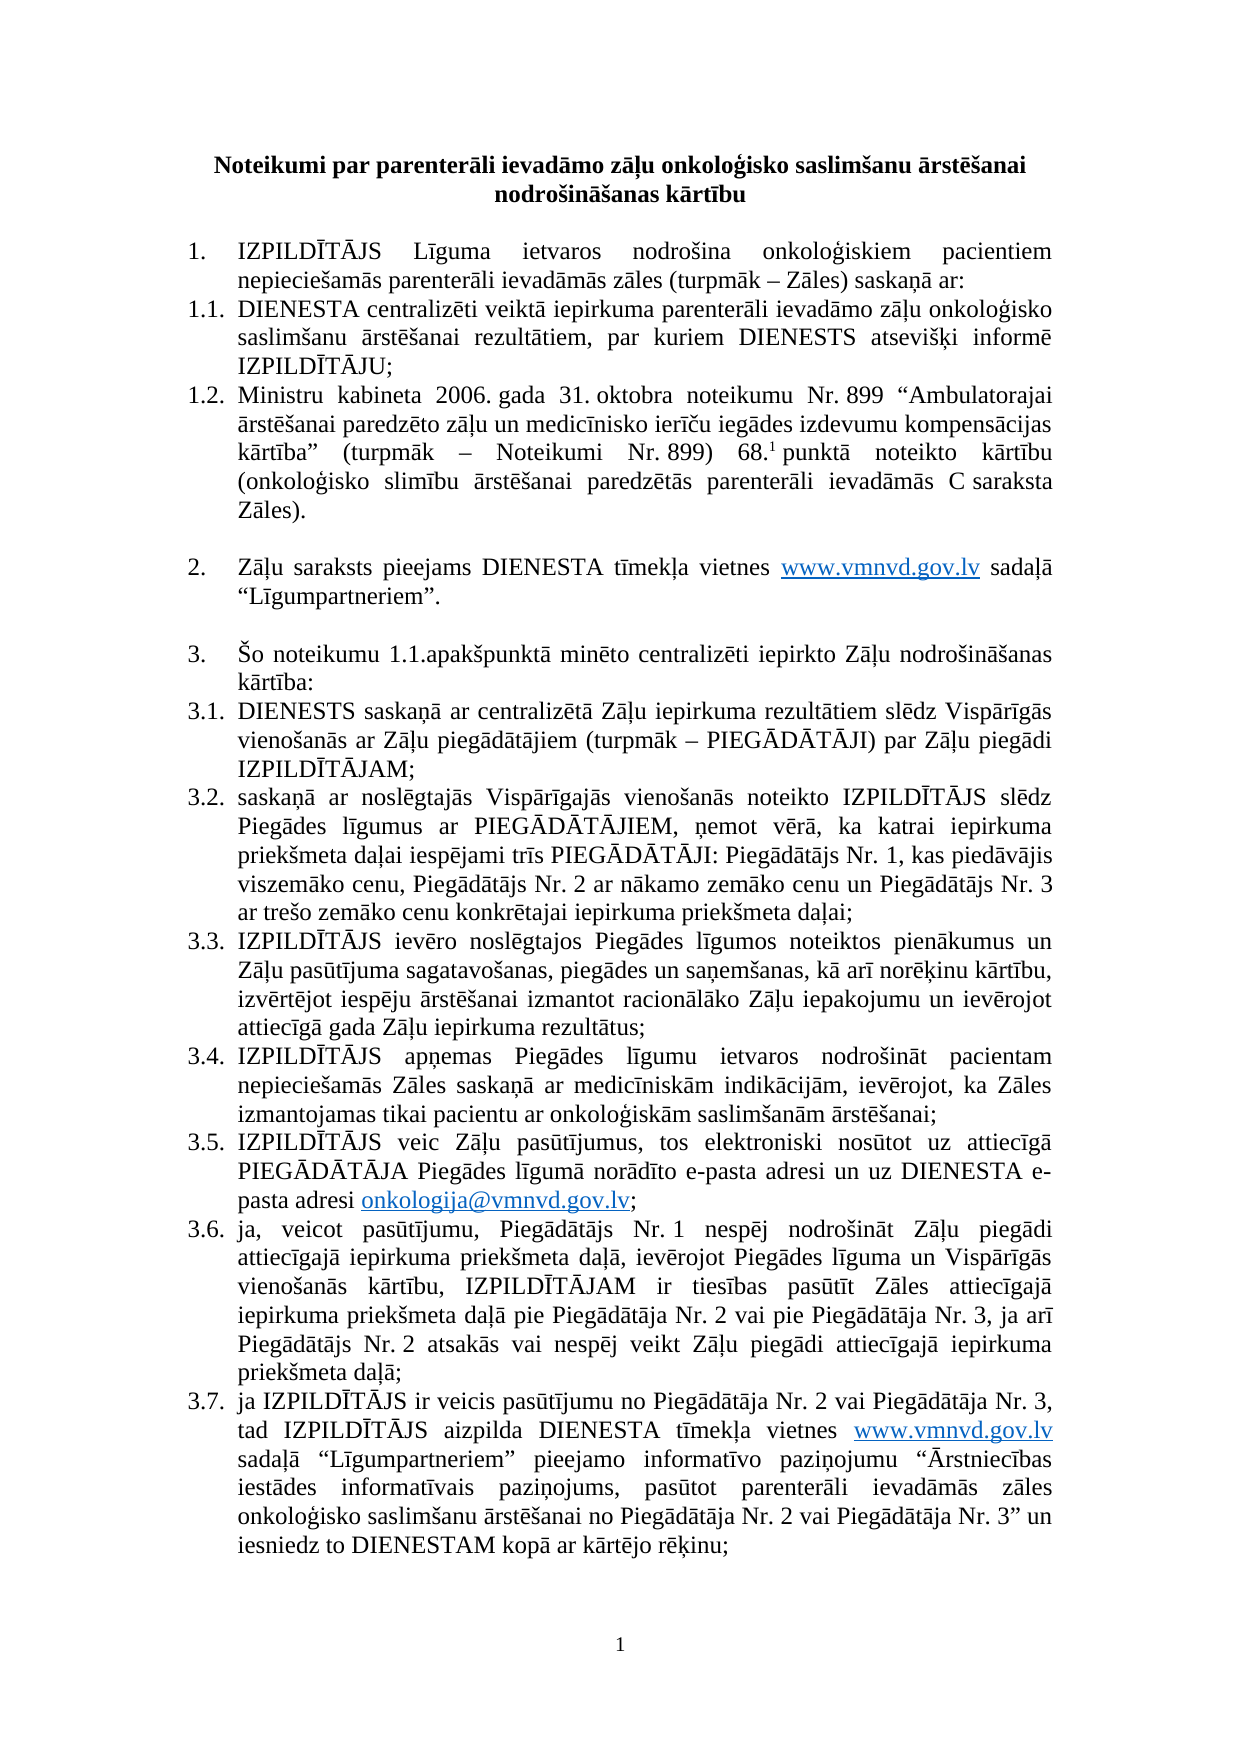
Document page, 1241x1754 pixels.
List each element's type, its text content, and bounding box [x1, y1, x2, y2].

list IZPILDĪTĀJS Līguma ietvaros nodrošina onkoloģiskiem pacientiem nepieciešamās parenterāli ievadāmās zāles (turpmāk – Zāles) saskaņā ar: [187, 236, 1053, 294]
list IZPILDĪTĀJS veic Zāļu pasūtījumus, tos elektroniski nosūtot uz attiecīgā PIEGĀDĀTĀJA Piegādes līgumā norādīto e-pasta adresi un uz DIENESTA e-pasta adresi onkologija@vmnvd.gov.lv; [187, 1127, 1053, 1214]
list Zāļu saraksts pieejams DIENESTA tīmekļa vietnes www.vmnvd.gov.lv sadaļā “Līgumpartneriem”. [187, 552, 1053, 610]
list Ministru kabineta 2006. gada 31. oktobra noteikumu Nr. 899 “Ambulatorajai ārstēšanai paredzēto zāļu un medicīnisko ierīču iegādes izdevumu kompensācijas kārtība” (turpmāk – Noteikumi Nr. 899) 68.1 punktā noteikto kārtību (onkoloģisko slimību ārstēšanai paredzētās parenterāli ievadāmās C saraksta Zāles). [187, 380, 1053, 524]
list ja IZPILDĪTĀJS ir veicis pasūtījumu no Piegādātāja Nr. 2 vai Piegādātāja Nr. 3, tad IZPILDĪTĀJS aizpilda DIENESTA tīmekļa vietnes www.vmnvd.gov.lv sadaļā “Līgumpartneriem” pieejamo informatīvo paziņojumu “Ārstniecības iestādes informatīvais paziņojums, pasūtot parenterāli ievadāmās zāles onkoloģisko saslimšanu ārstēšanai no Piegādātāja Nr. 2 vai Piegādātāja Nr. 3” un iesniedz to DIENESTAM kopā ar kārtējo rēķinu; [187, 1386, 1053, 1559]
list IZPILDĪTĀJS apņemas Piegādes līgumu ietvaros nodrošināt pacientam nepieciešamās Zāles saskaņā ar medicīniskām indikācijām, ievērojot, ka Zāles izmantojamas tikai pacientu ar onkoloģiskām saslimšanām ārstēšanai; [187, 1041, 1053, 1127]
list Šo noteikumu 1.1.apakšpunktā minēto centralizēti iepirkto Zāļu nodrošināšanas kārtība: [187, 639, 1053, 696]
list DIENESTA centralizēti veiktā iepirkuma parenterāli ievadāmo zāļu onkoloģisko saslimšanu ārstēšanai rezultātiem, par kuriem DIENESTS atsevišķi informē IZPILDĪTĀJU; [187, 294, 1053, 380]
list saskaņā ar noslēgtajās Vispārīgajās vienošanās noteikto IZPILDĪTĀJS slēdz Piegādes līgumus ar PIEGĀDĀTĀJIEM, ņemot vērā, ka katrai iepirkuma priekšmeta daļai iespējami trīs PIEGĀDĀTĀJI: Piegādātājs Nr. 1, kas piedāvājis viszemāko cenu, Piegādātājs Nr. 2 ar nākamo zemāko cenu un Piegādātājs Nr. 3 ar trešo zemāko cenu konkrētajai iepirkuma priekšmeta daļai; [187, 782, 1053, 926]
list IZPILDĪTĀJS ievēro noslēgtajos Piegādes līgumos noteiktos pienākumus un Zāļu pasūtījuma sagatavošanas, piegādes un saņemšanas, kā arī norēķinu kārtību, izvērtējot iespēju ārstēšanai izmantot racionālāko Zāļu iepakojumu un ievērojot attiecīgā gada Zāļu iepirkuma rezultātus; [187, 926, 1053, 1041]
list DIENESTS saskaņā ar centralizētā Zāļu iepirkuma rezultātiem slēdz Vispārīgās vienošanās ar Zāļu piegādātājiem (turpmāk – PIEGĀDĀTĀJI) par Zāļu piegādi IZPILDĪTĀJAM; [187, 696, 1053, 782]
text Noteikumi par parenterāli ievadāmo zāļu onkoloģisko saslimšanu ārstēšanai nodrošināšanas kārtību [187, 150, 1053, 207]
list ja, veicot pasūtījumu, Piegādātājs Nr. 1 nespēj nodrošināt Zāļu piegādi attiecīgajā iepirkuma priekšmeta daļā, ievērojot Piegādes līguma un Vispārīgās vienošanās kārtību, IZPILDĪTĀJAM ir tiesības pasūtīt Zāles attiecīgajā iepirkuma priekšmeta daļā pie Piegādātāja Nr. 2 vai pie Piegādātāja Nr. 3, ja arī Piegādātājs Nr. 2 atsakās vai nespēj veikt Zāļu piegādi attiecīgajā iepirkuma priekšmeta daļā; [187, 1214, 1053, 1386]
